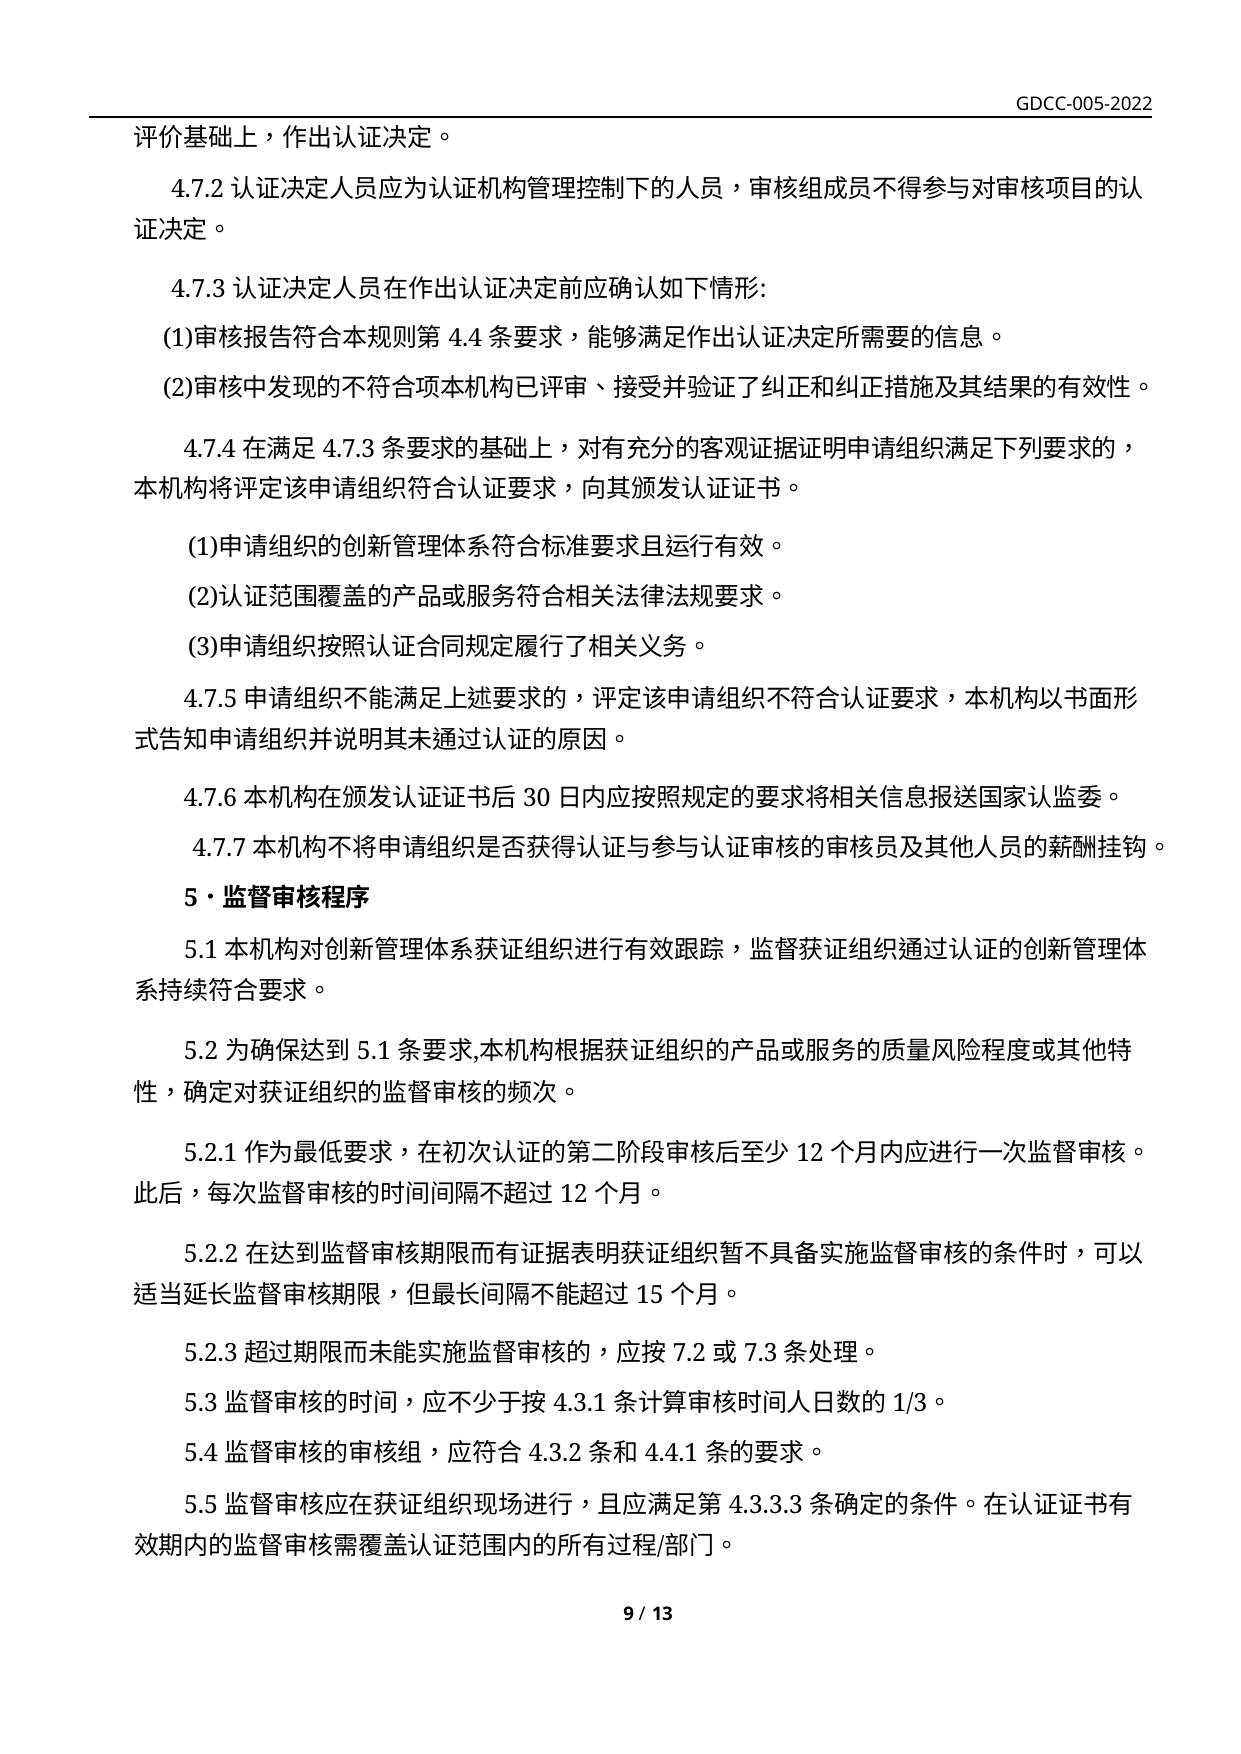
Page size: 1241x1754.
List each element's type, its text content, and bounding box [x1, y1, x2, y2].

text 5.5 监督审核应在获证组织现场进行，且应满足第 4.3.3.3 条确定的条件。在认证证书有 效期内的监督审核需覆盖认证范围内的所有过程/部门。 [134, 1487, 1152, 1562]
text 5.1 本机构对创新管理体系获证组织进行有效跟踪，监督获证组织通过认证的创新管理体 系持续符合要求。 [134, 932, 1152, 1007]
text (1)申请组织的创新管理体系符合标准要求且运行有效。 [188, 531, 1172, 562]
text 4.7.2 认证决定人员应为认证机构管理控制下的人员，审核组成员不得参与对审核项目的认 证决定。 [133, 171, 1152, 246]
text 4.7.6 本机构在颁发认证证书后 30 日内应按照规定的要求将相关信息报送国家认监委。 [183, 782, 1172, 813]
text 5.2.2 在达到监督审核期限而有证据表明获证组织暂不具备实施监督审核的条件时，可以 适当延长监督审核期限，但最长间隔不能超过 15 个月。 [133, 1236, 1152, 1311]
text (2)认证范围覆盖的产品或服务符合相关法律法规要求。 [188, 581, 1172, 612]
text 4.7.3 认证决定人员在作出认证决定前应确认如下情形: [171, 272, 1172, 303]
text 评价基础上，作出认证决定。 [133, 121, 1172, 152]
text (1)审核报告符合本规则第 4.4 条要求，能够满足作出认证决定所需要的信息。 [163, 322, 1172, 353]
text 4.7.4 在满足 4.7.3 条要求的基础上，对有充分的客观证据证明申请组织满足下列要求的， 本机构将评定该申请组织符合认证要求，向其颁发认证证书。 [133, 430, 1158, 505]
text 4.7.5 申请组织不能满足上述要求的，评定该申请组织不符合认证要求，本机构以书面形 式告知申请组织并说明其未通过认证的原因。 [134, 681, 1152, 756]
text 5.2 为确保达到 5.1 条要求,本机构根据获证组织的产品或服务的质量风险程度或其他特 性，确定对获证组织的监督审核的频次。 [134, 1033, 1152, 1108]
text 5.3 监督审核的时间，应不少于按 4.3.1 条计算审核时间人日数的 1/3。 [184, 1387, 1172, 1418]
text 5．监督审核程序 [184, 882, 1172, 913]
text 5.2.1 作为最低要求，在初次认证的第二阶段审核后至少 12 个月内应进行一次监督审核。 此后，每次监督审核的时间间隔不超过 12 个月。 [133, 1134, 1160, 1209]
text 4.7.7 本机构不将申请组织是否获得认证与参与认证审核的审核员及其他人员的薪酬挂钩。 [88, 832, 1172, 863]
text 5.2.3 超过期限而未能实施监督审核的，应按 7.2 或 7.3 条处理。 [184, 1337, 1172, 1368]
text 5.4 监督审核的审核组，应符合 4.3.2 条和 4.4.1 条的要求。 [184, 1437, 1172, 1468]
text (3)申请组织按照认证合同规定履行了相关义务。 [188, 631, 1172, 662]
text (2)审核中发现的不符合项本机构已评审、接受并验证了纠正和纠正措施及其结果的有效性。 [163, 372, 1172, 403]
